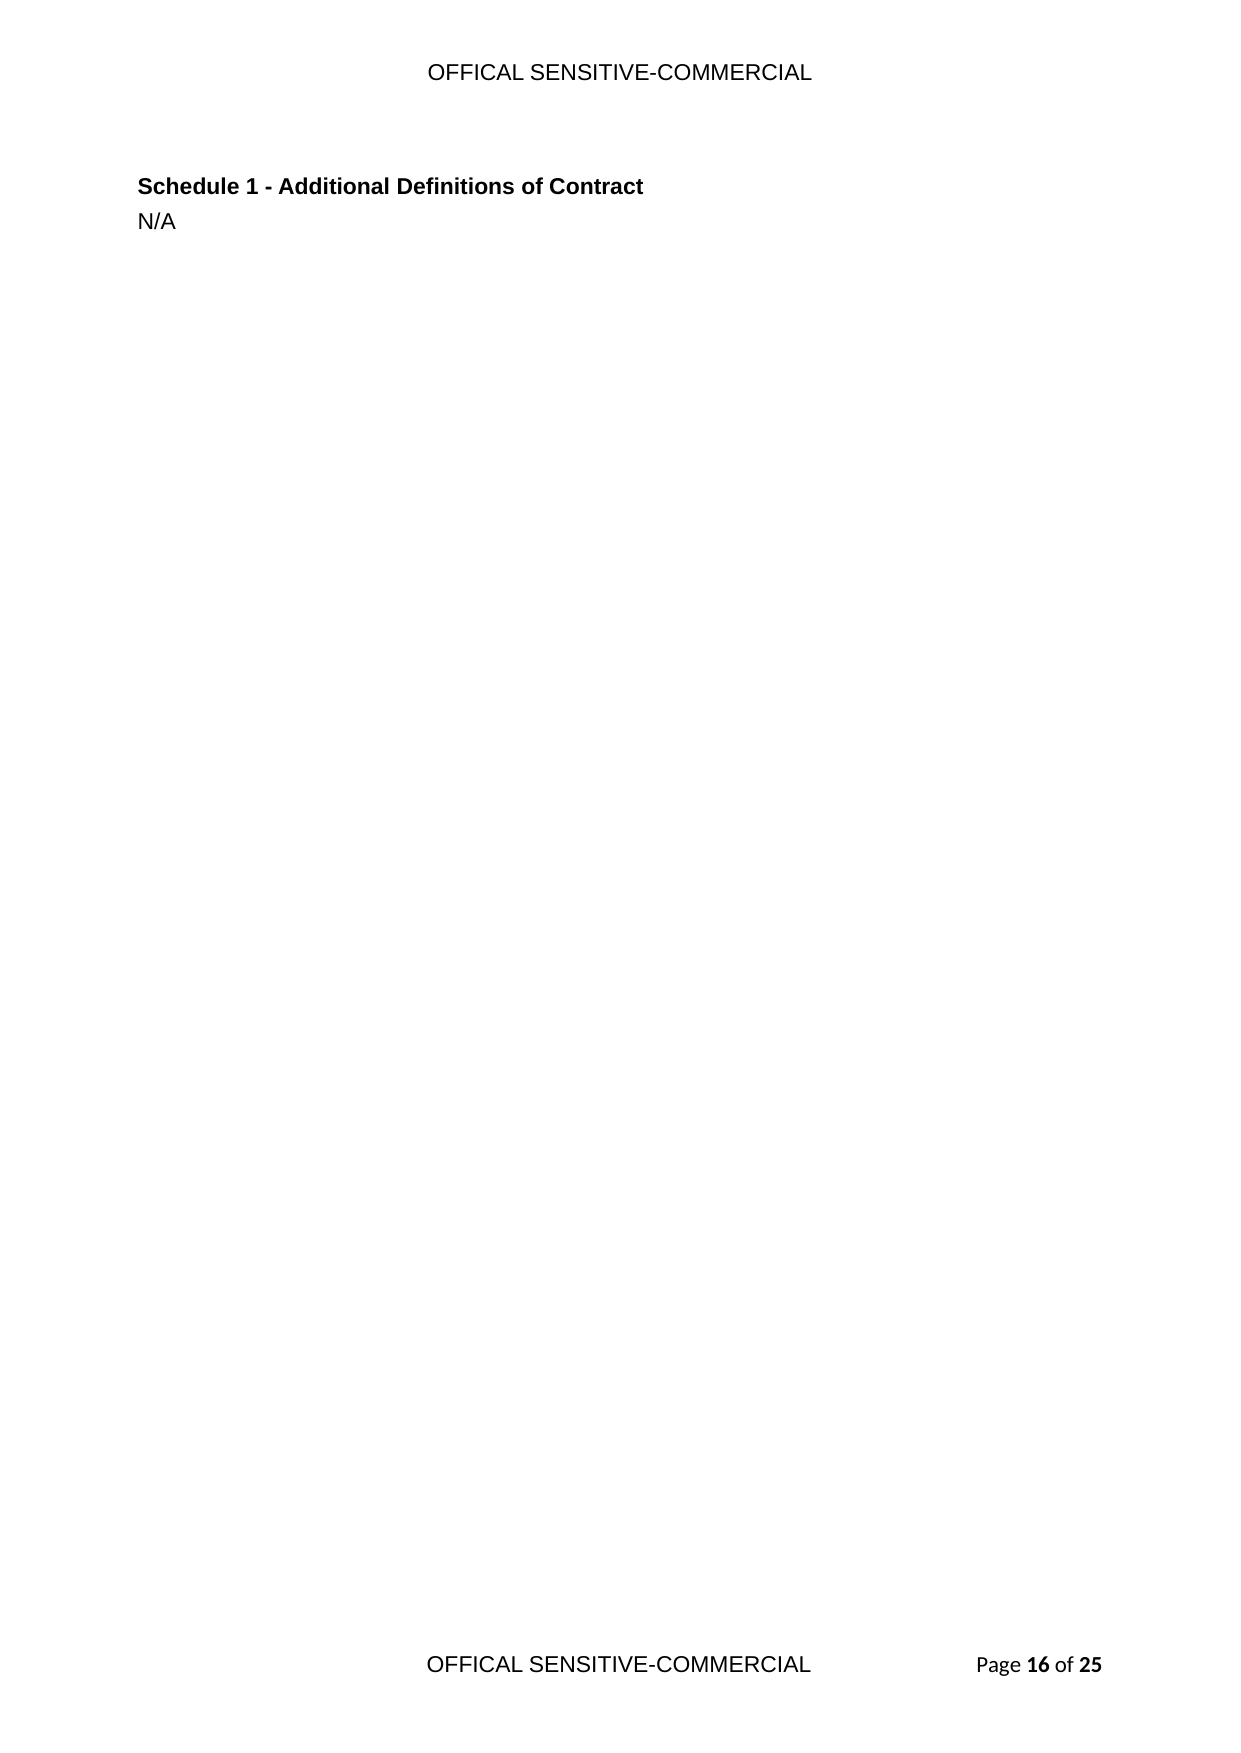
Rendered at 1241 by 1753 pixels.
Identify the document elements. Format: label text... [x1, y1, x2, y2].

subtitle Schedule 1 - Additional Definitions of Contract [137, 173, 1103, 199]
text N/A [137, 208, 1091, 234]
